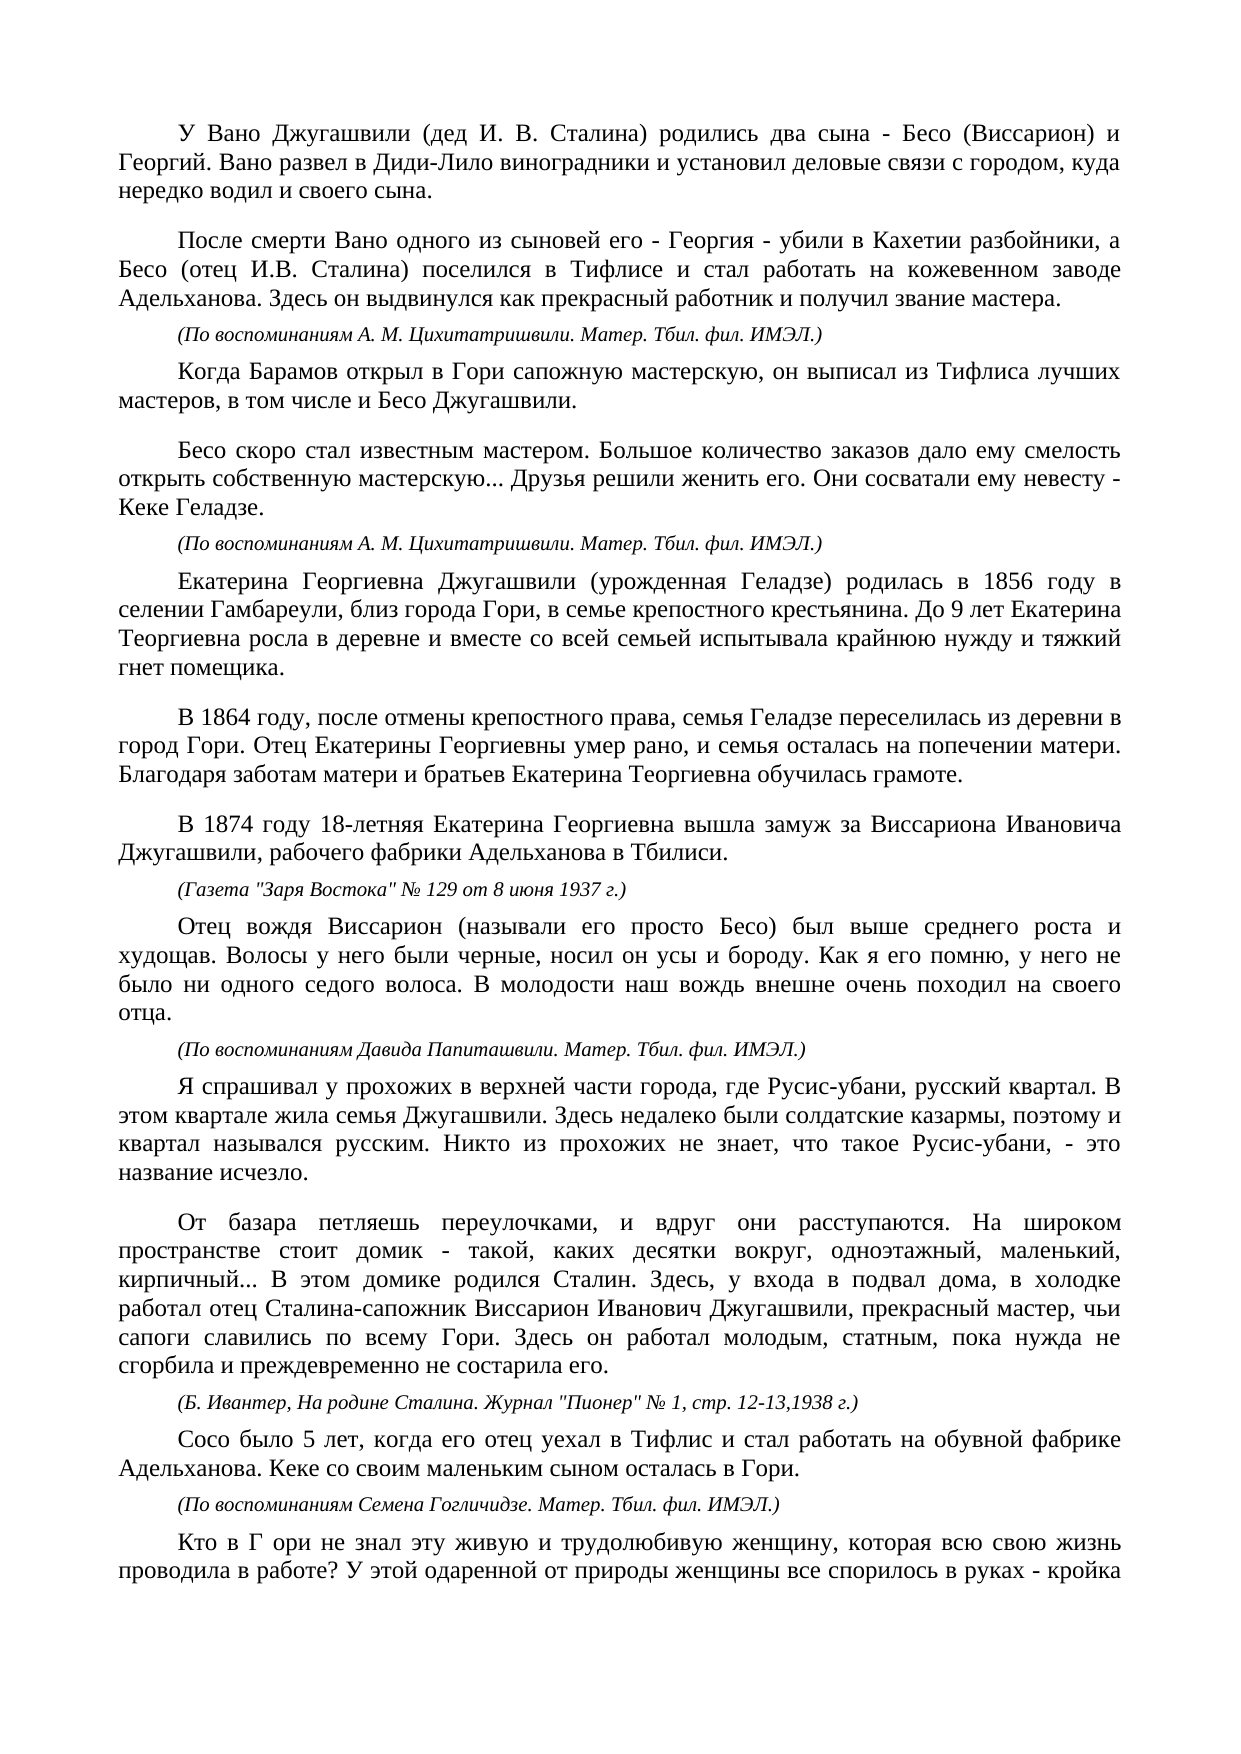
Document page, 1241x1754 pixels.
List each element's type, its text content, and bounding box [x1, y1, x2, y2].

text В 1874 году 18-летняя Екатерина Георгиевна вышла замуж за Виссариона Ивановича Джугашвили, рабочего фабрики Адельханова в Тбилиси. [118, 809, 1122, 866]
text (По воспоминаниям Давида Папиташвили. Матер. Тбил. фил. ИМЭЛ.) [118, 1037, 1122, 1061]
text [118, 1527, 1122, 1584]
text (По воспоминаниям А. М. Цихитатришвили. Матер. Тбил. фил. ИМЭЛ.) [118, 531, 1122, 555]
text Я спрашивал у прохожих в верхней части города, где Русис-убани, русский квартал. В этом квартале жила семья Джугашвили. Здесь недалеко были солдатские казармы, поэтому и квартал назывался русским. Никто из прохожих не знает, что такое Русис-убани, - это название исчезло. [118, 1071, 1122, 1186]
text Бесо скоро стал известным мастером. Большое количество заказов дало ему смелость открыть собственную мастерскую... Друзья решили женить его. Они сосватали ему невесту - Кеке Геладзе. [118, 435, 1122, 521]
text Отец вождя Виссарион (называли его просто Бесо) был выше среднего роста и худощав. Волосы у него были черные, носил он усы и бороду. Как я его помню, у него не было ни одного седого волоса. В молодости наш вождь внешне очень походил на своего отца. [118, 911, 1122, 1026]
text Екатерина Георгиевна Джугашвили (урожденная Геладзе) родилась в 1856 году в селении Гамбареули, близ города Гори, в семье крепостного крестьянина. До 9 лет Екатерина Теоргиевна росла в деревне и вместе со всей семьей испытывала крайнюю нужду и тяжкий гнет помещика. [118, 566, 1122, 681]
text (Газета "Заря Востока" № 129 от 8 июня 1937 г.) [118, 877, 1122, 901]
text (По воспоминаниям Семена Гогличидзе. Матер. Тбил. фил. ИМЭЛ.) [118, 1492, 1122, 1516]
text Когда Барамов открыл в Гори сапожную мастерскую, он выписал из Тифлиса лучших мастеров, в том числе и Бесо Джугашвили. [118, 356, 1122, 414]
text От базара петляешь переулочками, и вдруг они расступаются. На широком пространстве стоит домик - такой, каких десятки вокруг, одноэтажный, маленький, кирпичный... В этом домике родился Сталин. Здесь, у входа в подвал дома, в холодке работал отец Сталина-сапожник Виссарион Иванович Джугашвили, прекрасный мастер, чьи сапоги славились по всему Гори. Здесь он работал молодым, статным, пока нужда не сгорбила и преждевременно не состарила его. [118, 1207, 1122, 1379]
text Coco было 5 лет, когда его отец уехал в Тифлис и стал работать на обувной фабрике Адельханова. Кеке со своим маленьким сыном осталась в Гори. [118, 1424, 1122, 1482]
text (Б. Ивантер, На родине Сталина. Журнал "Пионер" № 1, стр. 12-13,1938 г.) [118, 1390, 1122, 1414]
text В 1864 году, после отмены крепостного права, семья Геладзе переселилась из деревни в город Гори. Отец Екатерины Георгиевны умер рано, и семья осталась на попечении матери. Благодаря заботам матери и братьев Екатерина Теоргиевна обучилась грамоте. [118, 702, 1122, 788]
text После смерти Вано одного из сыновей его - Георгия - убили в Кахетии разбойники, а Бесо (отец И.В. Сталина) поселился в Тифлисе и стал работать на кожевенном заводе Адельханова. Здесь он выдвинулся как прекрасный работник и получил звание мастера. [118, 225, 1122, 311]
text У Вано Джугашвили (дед И. В. Сталина) родились два сына - Бесо (Виссарион) и Георгий. Вано развел в Диди-Лило виноградники и установил деловые связи с городом, куда нередко водил и своего сына. [118, 118, 1122, 204]
text (По воспоминаниям А. М. Цихитатришвили. Матер. Тбил. фил. ИМЭЛ.) [118, 322, 1122, 346]
